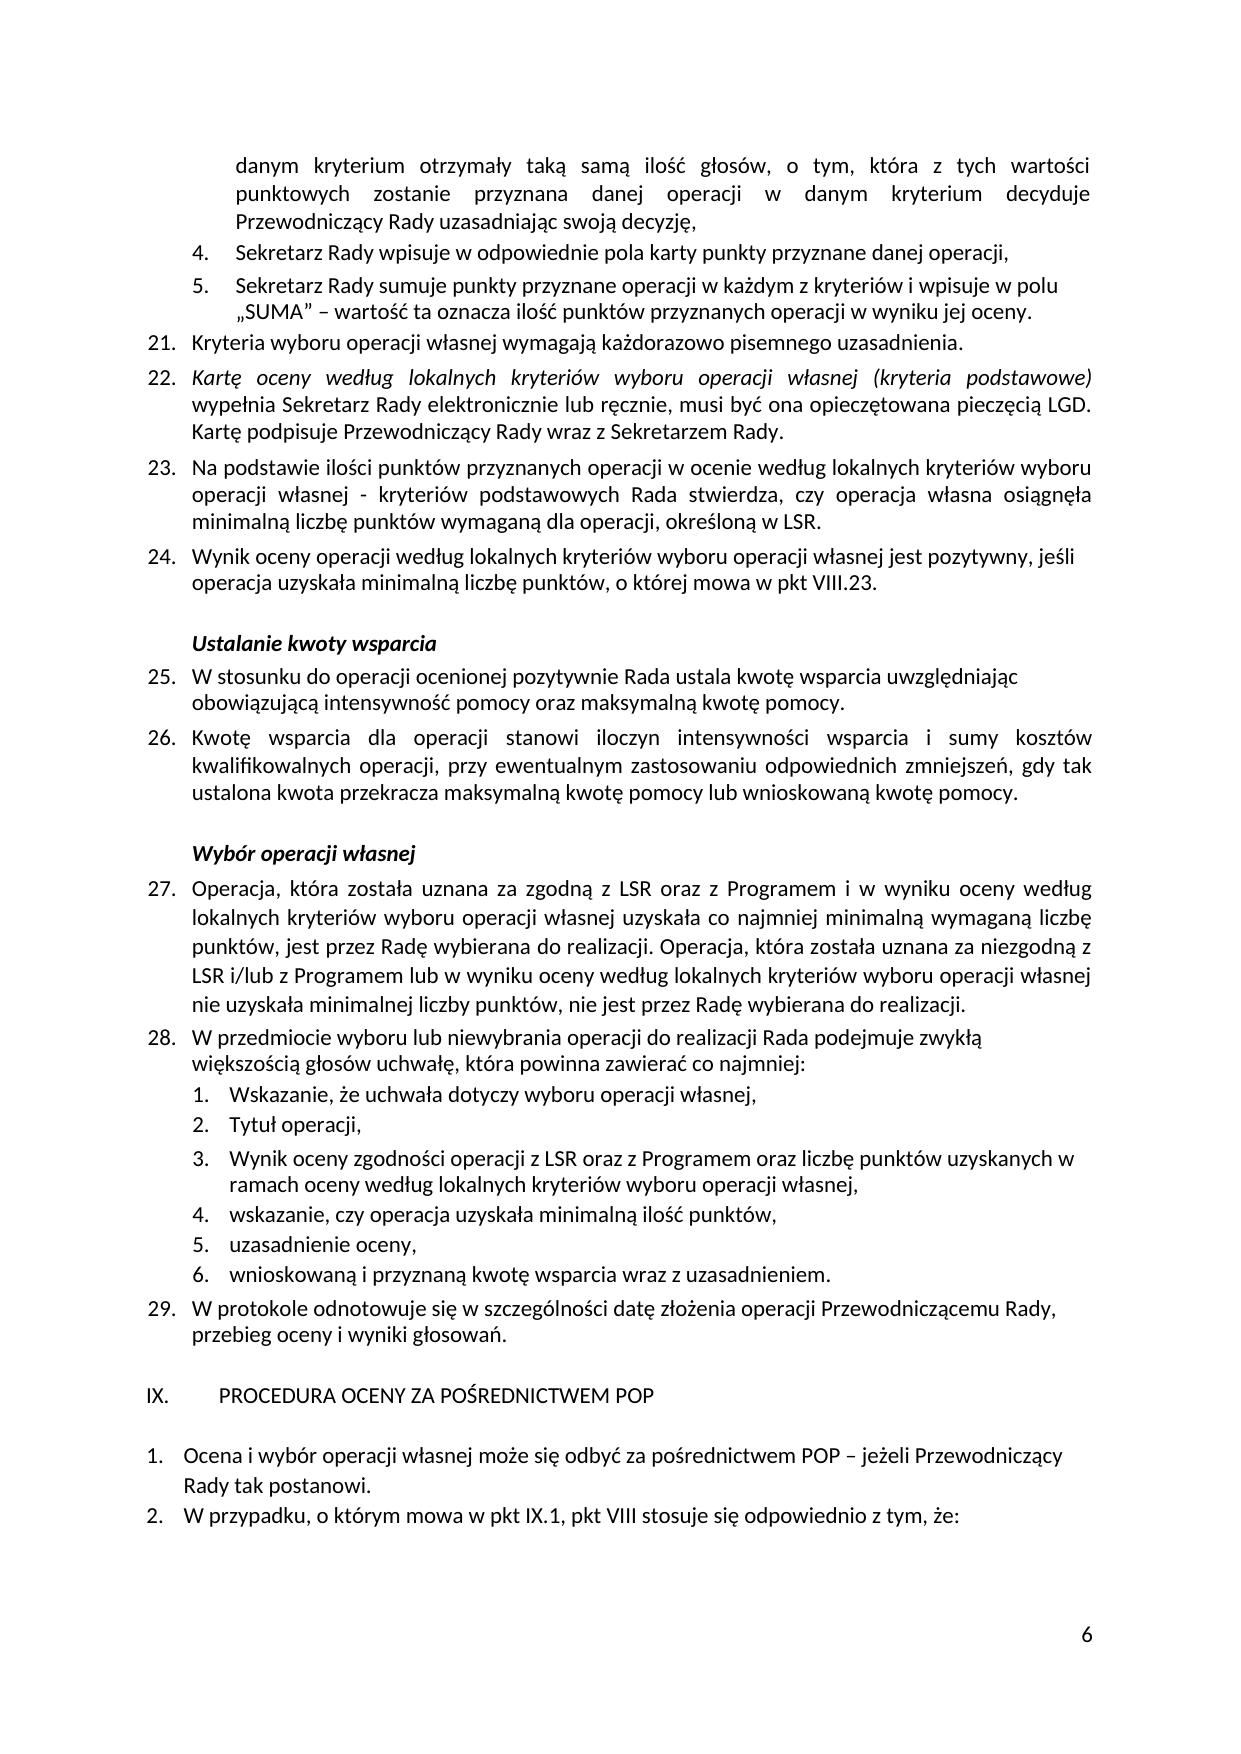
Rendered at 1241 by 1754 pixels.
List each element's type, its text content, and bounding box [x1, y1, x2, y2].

list W protokole odnotowuje się w szczególności datę złożenia operacji Przewodniczącemu Rady, przebieg oceny i wyniki głosowań. [147, 1296, 1092, 1348]
text Rady tak postanowi. [183, 1472, 1094, 1499]
text Wybór operacji własnej [192, 839, 1094, 867]
list Wynik oceny operacji według lokalnych kryteriów wyboru operacji własnej jest pozytywny, jeśli operacja uzyskała minimalną liczbę punktów, o której mowa w pkt VIII.23. [147, 543, 1092, 596]
list wnioskowaną i przyznaną kwotę wsparcia wraz z uzasadnieniem. [192, 1260, 1094, 1288]
list Tytuł operacji, [192, 1110, 1094, 1138]
list Operacja, która została uznana za zgodną z LSR oraz z Programem i w wyniku oceny według lokalnych kryteriów wyboru operacji własnej uzyskała co najmniej minimalną wymaganą liczbę punktów, jest przez Radę wybierana do realizacji. Operacja, która została uznana za niezgodną z LSR i/lub z Programem lub w wyniku oceny według lokalnych kryteriów wyboru operacji własnej nie uzyskała minimalnej liczby punktów, nie jest przez Radę wybierana do realizacji. [147, 874, 1094, 1018]
text danym kryterium otrzymały taką samą ilość głosów, o tym, która z tych wartości punktowych zostanie przyznana danej operacji w danym kryterium decyduje Przewodniczący Rady uzasadniając swoją decyzję, [235, 152, 1092, 235]
list W przedmiocie wyboru lub niewybrania operacji do realizacji Rada podejmuje zwykłą większością głosów uchwałę, która powinna zawierać co najmniej: [147, 1025, 1092, 1077]
list Sekretarz Rady wpisuje w odpowiednie pola karty punkty przyznane danej operacji, [192, 238, 1094, 266]
text 6 [1081, 1620, 1094, 1648]
list Na podstawie ilości punktów przyznanych operacji w ocenie według lokalnych kryteriów wyboru operacji własnej - kryteriów podstawowych Rada stwierdza, czy operacja własna osiągnęła minimalną liczbę punktów wymaganą dla operacji, określoną w LSR. [147, 453, 1094, 535]
list W stosunku do operacji ocenionej pozytywnie Rada ustala kwotę wsparcia uwzględniając obowiązującą intensywność pomocy oraz maksymalną kwotę pomocy. [147, 664, 1094, 716]
list Wynik oceny zgodności operacji z LSR oraz z Programem oraz liczbę punktów uzyskanych w ramach oceny według lokalnych kryteriów wyboru operacji własnej, [192, 1145, 1092, 1198]
list Sekretarz Rady sumuje punkty przyznane operacji w każdym z kryteriów i wpisuje w polu „SUMA” – wartość ta oznacza ilość punktów przyznanych operacji w wyniku jej oceny. [192, 273, 1092, 325]
list Kwotę wsparcia dla operacji stanowi iloczyn intensywności wsparcia i sumy kosztów kwalifikowalnych operacji, przy ewentualnym zastosowaniu odpowiednich zmniejszeń, gdy tak ustalona kwota przekracza maksymalną kwotę pomocy lub wnioskowaną kwotę pomocy. [147, 724, 1094, 806]
list Ocena i wybór operacji własnej może się odbyć za pośrednictwem POP – jeżeli Przewodniczący [146, 1441, 1094, 1469]
text IX. PROCEDURA OCENY ZA POŚREDNICTWEM POP [146, 1381, 1094, 1409]
list W przypadku, o którym mowa w pkt IX.1, pkt VIII stosuje się odpowiednio z tym, że: [146, 1502, 1094, 1529]
list Wskazanie, że uchwała dotyczy wyboru operacji własnej, [192, 1080, 1094, 1108]
list wskazanie, czy operacja uzyskała minimalną ilość punktów, [192, 1200, 1094, 1228]
list Kryteria wyboru operacji własnej wymagają każdorazowo pisemnego uzasadnienia. [147, 328, 1094, 356]
list Kartę oceny według lokalnych kryteriów wyboru operacji własnej (kryteria podstawowe) wypełnia Sekretarz Rady elektronicznie lub ręcznie, musi być ona opieczętowana pieczęcią LGD. Kartę podpisuje Przewodniczący Rady wraz z Sekretarzem Rady. [147, 363, 1094, 445]
text Ustalanie kwoty wsparcia [192, 629, 1094, 657]
list uzasadnienie oceny, [192, 1230, 1094, 1258]
